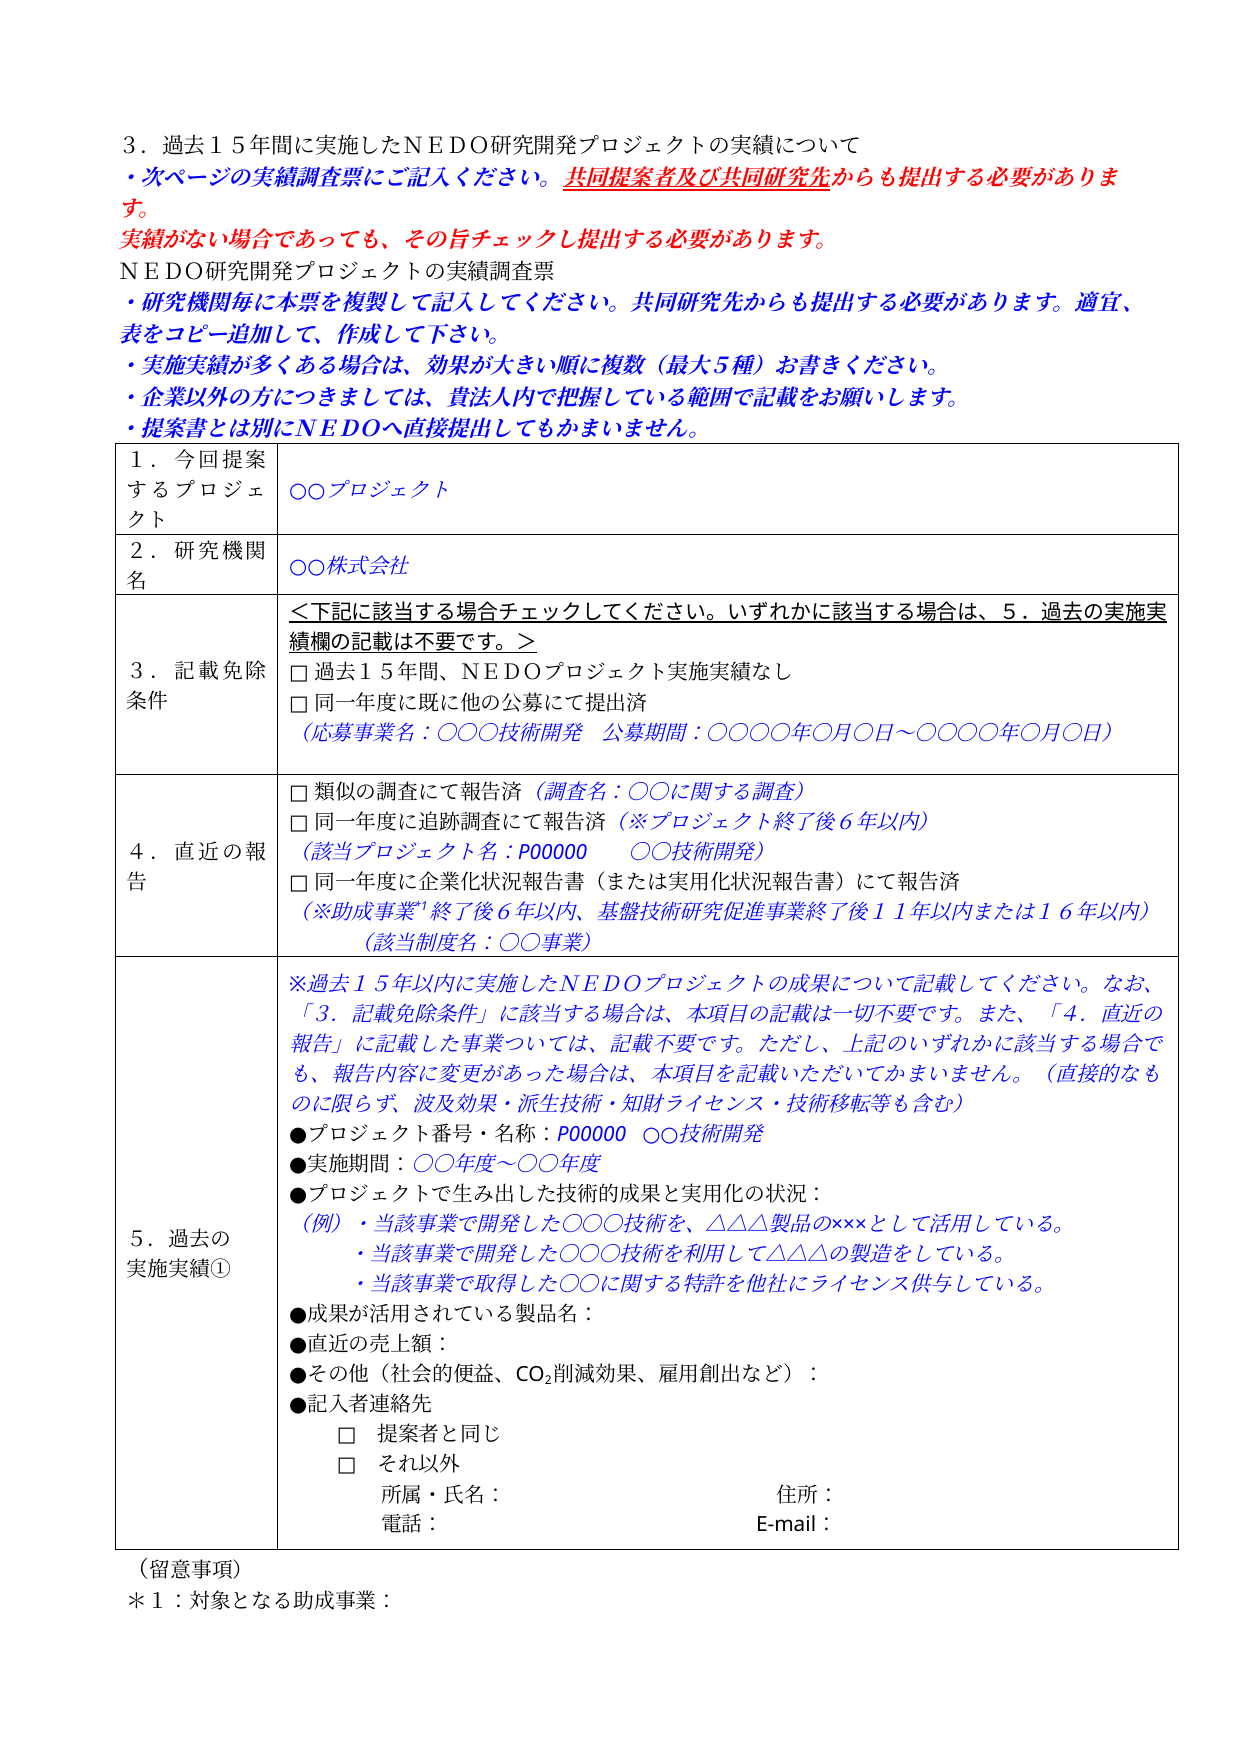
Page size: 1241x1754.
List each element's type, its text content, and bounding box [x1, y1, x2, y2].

text ・次ページの実績調査票にご記入ください。共同提案者及び共同研究先からも提出する必要があります。 [118, 160, 1122, 223]
table_cell ２．研究機関名 [116, 535, 277, 594]
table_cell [115, 1550, 1178, 1616]
table_cell ４．直近の報告 [116, 775, 277, 956]
text ・研究機関毎に本票を複製して記入してください。共同研究先からも提出する必要があります。適宜、表をコピー追加して、作成して下さい。 [118, 286, 1122, 348]
text ・企業以外の方につきましては、貴法人内で把握している範囲で記載をお願いします。 [118, 380, 1122, 411]
text 実績がない場合であっても、その旨チェックし提出する必要があります。 [118, 223, 1122, 254]
text ・実施実績が多くある場合は、効果が大きい順に複数（最大５種）お書きください。 [118, 348, 1122, 380]
table_cell ５．過去の 実施実績① [116, 957, 277, 1549]
text ３．過去１５年間に実施したＮＥＤＯ研究開発プロジェクトの実績について [118, 128, 1122, 160]
subtitle ＮＥＤＯ研究開発プロジェクトの実績調査票 [118, 254, 1122, 286]
table_cell ○○株式会社 [278, 535, 1178, 594]
table_header １．今回提案するプロジェクト [116, 444, 277, 533]
table_header ○○プロジェクト [278, 444, 1178, 533]
text ・提案書とは別にＮＥＤＯへ直接提出してもかまいません。 [118, 411, 1122, 443]
table_cell ※過去１５年以内に実施したＮＥＤＯプロジェクトの成果について記載してください。なお、「３．記載免除条件」に該当する場合は、本項目の記載は一切不要です。また、「４．直近の報告」に記載した事業ついては、記載不要です。ただし、上記のいずれかに該当する場合でも、報告内容に変更があった場合は、本項目を記載いただいてかまいません。（直接的なものに限らず、波及効果・派生技術・知財ライセンス・技術移転等も含む） ●プロジェクト番号・名称：P00000 ○○技術開発 ●実施期間：○○年度～○○年度 ●プロジェクトで生み出した技術的成果と実用化の状況： （例）・当該事業で開発した○○○技術を、△△△製品の×××として活用している。 ・当該事業で開発した○○○技術を利用して△△△の製造をしている。 ・当該事業で取得した○○に関する特許を他社にライセンス供与している。 ●成果が活用されている製品名： ●直近の売上額： ●その他（社会的便益、CO2削減効果、雇用創出など）： ●記入者連絡先 □ 提案者と同じ □ それ以外 所属・氏名： 住所： 電話： E-mail： [278, 957, 1178, 1549]
table_cell ３．記載免除条件 [116, 595, 277, 774]
table_cell ＜下記に該当する場合チェックしてください。いずれかに該当する場合は、５．過去の実施実績欄の記載は不要です。＞ □ 過去１５年間、ＮＥＤＯプロジェクト実施実績なし □ 同一年度に既に他の公募にて提出済 （応募事業名：○○○技術開発 公募期間：○○○○年○月○日～○○○○年○月○日） [278, 595, 1178, 774]
table_cell □ 類似の調査にて報告済（調査名：○○に関する調査） □ 同一年度に追跡調査にて報告済（※プロジェクト終了後６年以内） （該当プロジェクト名：P00000 ○○技術開発） □ 同一年度に企業化状況報告書（または実用化状況報告書）にて報告済 （※助成事業*1終了後６年以内、基盤技術研究促進事業終了後１１年以内または１６年以内） （該当制度名：○○事業） [278, 775, 1178, 956]
